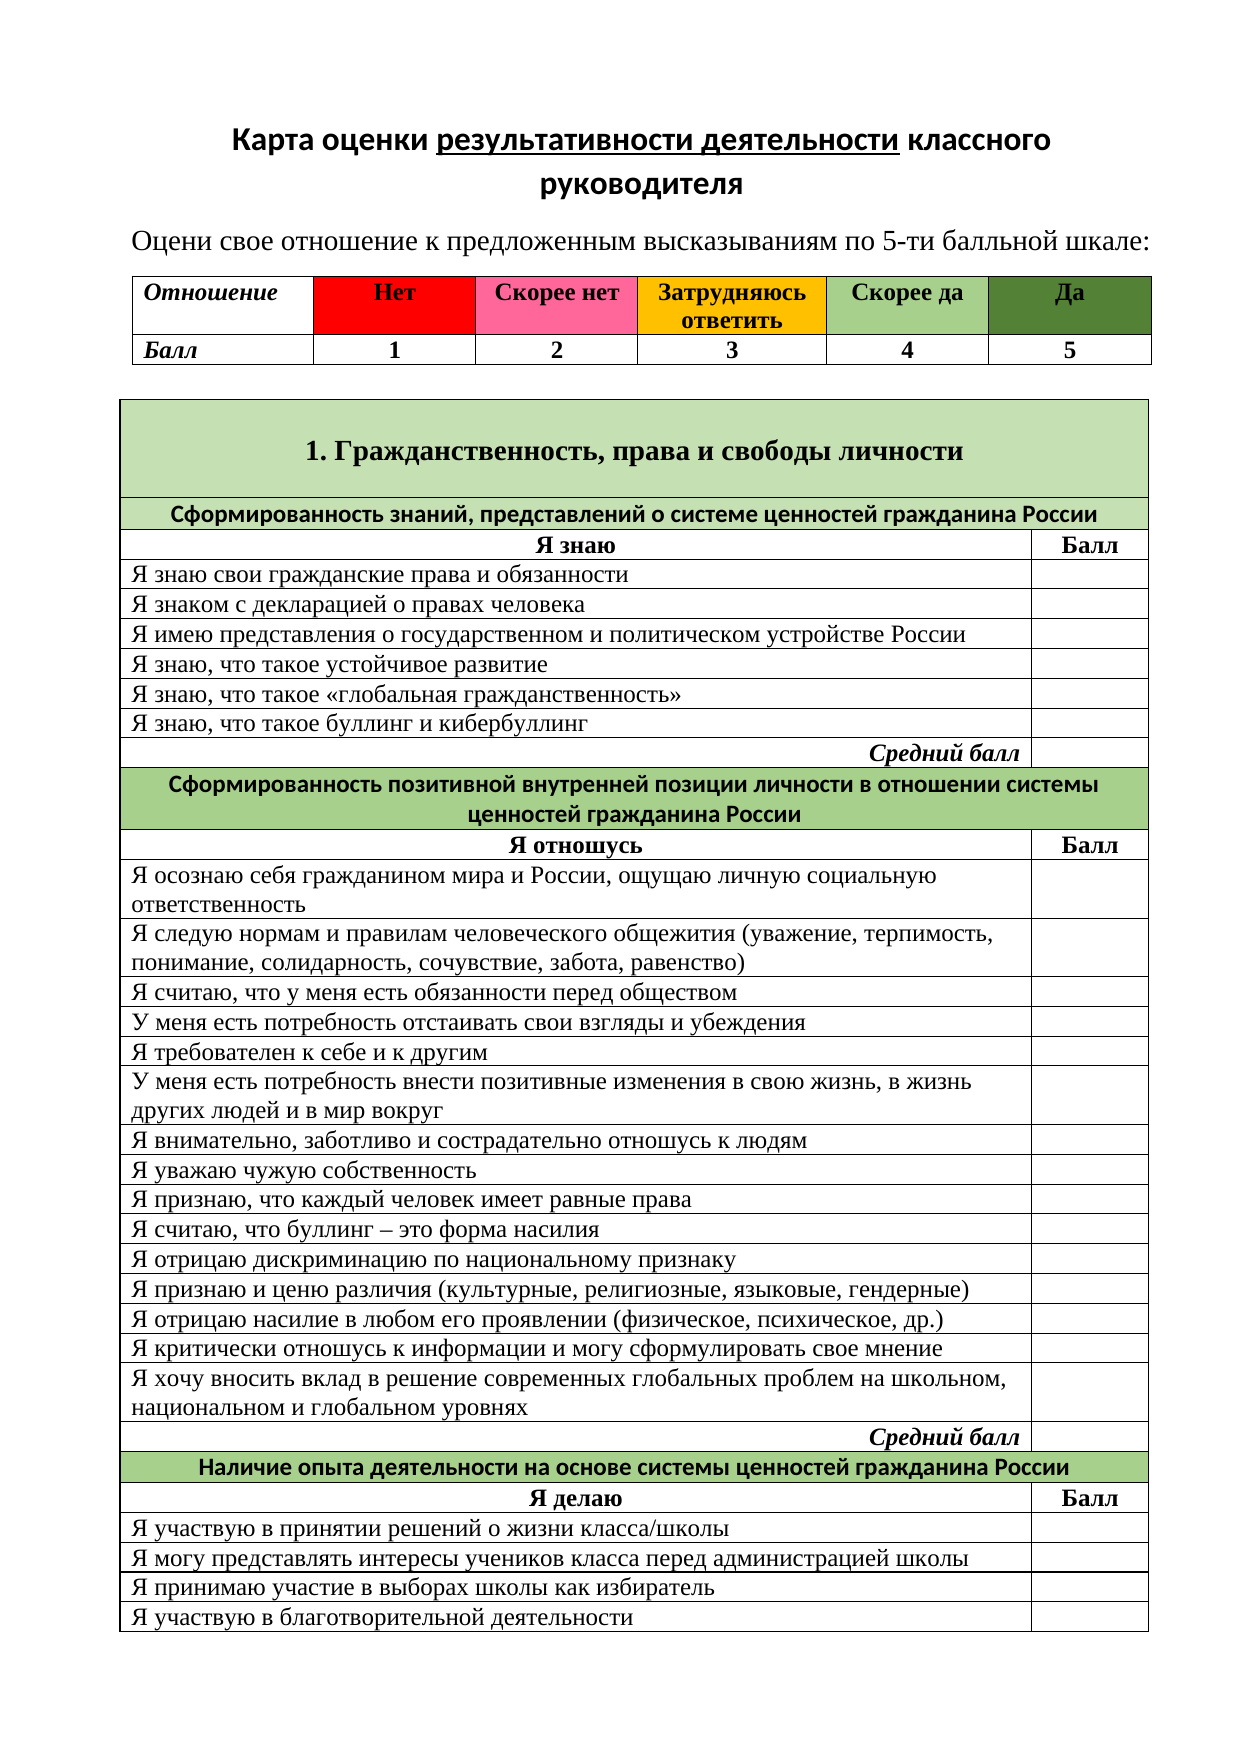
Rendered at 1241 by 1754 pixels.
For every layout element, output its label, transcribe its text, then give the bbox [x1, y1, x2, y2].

table_cell Я участвую в принятии решений о жизни класса/школы [121, 1513, 1031, 1542]
table_cell 1 [314, 335, 475, 364]
table_cell Балл [1032, 830, 1148, 859]
table_cell [1032, 1066, 1148, 1124]
table_cell [1032, 1185, 1148, 1213]
table_cell Балл [1032, 530, 1148, 558]
table_cell Средний балл [121, 1422, 1031, 1451]
table_cell [1032, 1244, 1148, 1273]
table_cell Наличие опыта деятельности на основе системы ценностей гражданина России [121, 1452, 1148, 1482]
table_cell Сформированность позитивной внутренней позиции личности в отношении системы ценностей гражданина России [121, 768, 1148, 829]
table_cell Я осознаю себя гражданином мира и России, ощущаю личную социальную ответственность [121, 860, 1031, 917]
table_cell Балл [133, 335, 313, 364]
table_header Отношение [133, 277, 313, 334]
table_cell Сформированность знаний, представлений о системе ценностей гражданина России [121, 498, 1148, 529]
table_cell Я знаю, что такое «глобальная гражданственность» [121, 679, 1031, 707]
table_cell [1032, 1007, 1148, 1036]
table_header 1. Гражданственность, права и свободы личности [121, 400, 1148, 497]
table_cell Я делаю [121, 1483, 1031, 1512]
table_cell 2 [476, 335, 637, 364]
table_cell Я имею представления о государственном и политическом устройстве России [121, 619, 1031, 648]
table_cell Средний балл [121, 738, 1031, 767]
table_cell [1032, 589, 1148, 618]
table_cell [1032, 1363, 1148, 1421]
table_cell [1032, 1573, 1148, 1601]
table_cell [1032, 1543, 1148, 1571]
table_cell [1032, 1274, 1148, 1303]
table_cell [1032, 1304, 1148, 1332]
table_cell Я участвую в благотворительной деятельности [121, 1602, 1031, 1631]
table_cell Балл [1032, 1483, 1148, 1512]
table_cell Я знаком с декларацией о правах человека [121, 589, 1031, 618]
table_cell Я отношусь [121, 830, 1031, 859]
table_cell Я следую нормам и правилам человеческого общежития (уважение, терпимость, понимание, солидарность, сочувствие, забота, равенство) [121, 919, 1031, 976]
table_header Скорее да [827, 277, 988, 334]
table_cell [1032, 977, 1148, 1006]
table_cell Я требователен к себе и к другим [121, 1037, 1031, 1065]
table_cell [1032, 1602, 1148, 1631]
text Оцени свое отношение к предложенным высказываниям по 5-ти балльной шкале: [131, 223, 1152, 256]
table_cell [1032, 919, 1148, 976]
table_cell 5 [989, 335, 1151, 364]
table_cell Я признаю, что каждый человек имеет равные права [121, 1185, 1031, 1213]
table_cell [1032, 1513, 1148, 1542]
table_header Скорее нет [476, 277, 637, 334]
table_cell [1032, 649, 1148, 678]
table_header Да [989, 277, 1151, 334]
table_header Затрудняюсь ответить [638, 277, 826, 334]
table_cell 3 [638, 335, 826, 364]
text Карта оценки результативности деятельности классного руководителя [131, 118, 1152, 203]
table_cell [1032, 1125, 1148, 1154]
table_cell Я признаю и ценю различия (культурные, религиозные, языковые, гендерные) [121, 1274, 1031, 1303]
table_cell У меня есть потребность внести позитивные изменения в свою жизнь, в жизнь других людей и в мир вокруг [121, 1066, 1031, 1124]
table_cell [1032, 1334, 1148, 1362]
table_cell Я хочу вносить вклад в решение современных глобальных проблем на школьном, национальном и глобальном уровнях [121, 1363, 1031, 1421]
table_cell 4 [827, 335, 988, 364]
table_cell Я знаю [121, 530, 1031, 558]
table_cell Я внимательно, заботливо и сострадательно отношусь к людям [121, 1125, 1031, 1154]
table_cell [1032, 1155, 1148, 1183]
table_header Нет [314, 277, 475, 334]
table_cell Я могу представлять интересы учеников класса перед администрацией школы [121, 1543, 1031, 1571]
table_cell [1032, 1422, 1148, 1451]
table_cell Я знаю, что такое устойчивое развитие [121, 649, 1031, 678]
table_cell Я уважаю чужую собственность [121, 1155, 1031, 1183]
table_cell Я принимаю участие в выборах школы как избиратель [121, 1573, 1031, 1601]
table_cell Я отрицаю дискриминацию по национальному признаку [121, 1244, 1031, 1273]
table_cell [1032, 1037, 1148, 1065]
table_cell [1032, 679, 1148, 707]
table_cell Я знаю, что такое буллинг и кибербуллинг [121, 709, 1031, 737]
table_cell [1032, 709, 1148, 737]
table_cell [1032, 619, 1148, 648]
table_cell Я считаю, что у меня есть обязанности перед обществом [121, 977, 1031, 1006]
table_cell Я считаю, что буллинг – это форма насилия [121, 1214, 1031, 1243]
table_cell [1032, 560, 1148, 588]
table_cell [1032, 1214, 1148, 1243]
table_cell [1032, 738, 1148, 767]
table_cell Я знаю свои гражданские права и обязанности [121, 560, 1031, 588]
table_cell [1032, 860, 1148, 917]
table_cell Я отрицаю насилие в любом его проявлении (физическое, психическое, др.) [121, 1304, 1031, 1332]
table_cell Я критически отношусь к информации и могу сформулировать свое мнение [121, 1334, 1031, 1362]
table_cell У меня есть потребность отстаивать свои взгляды и убеждения [121, 1007, 1031, 1036]
